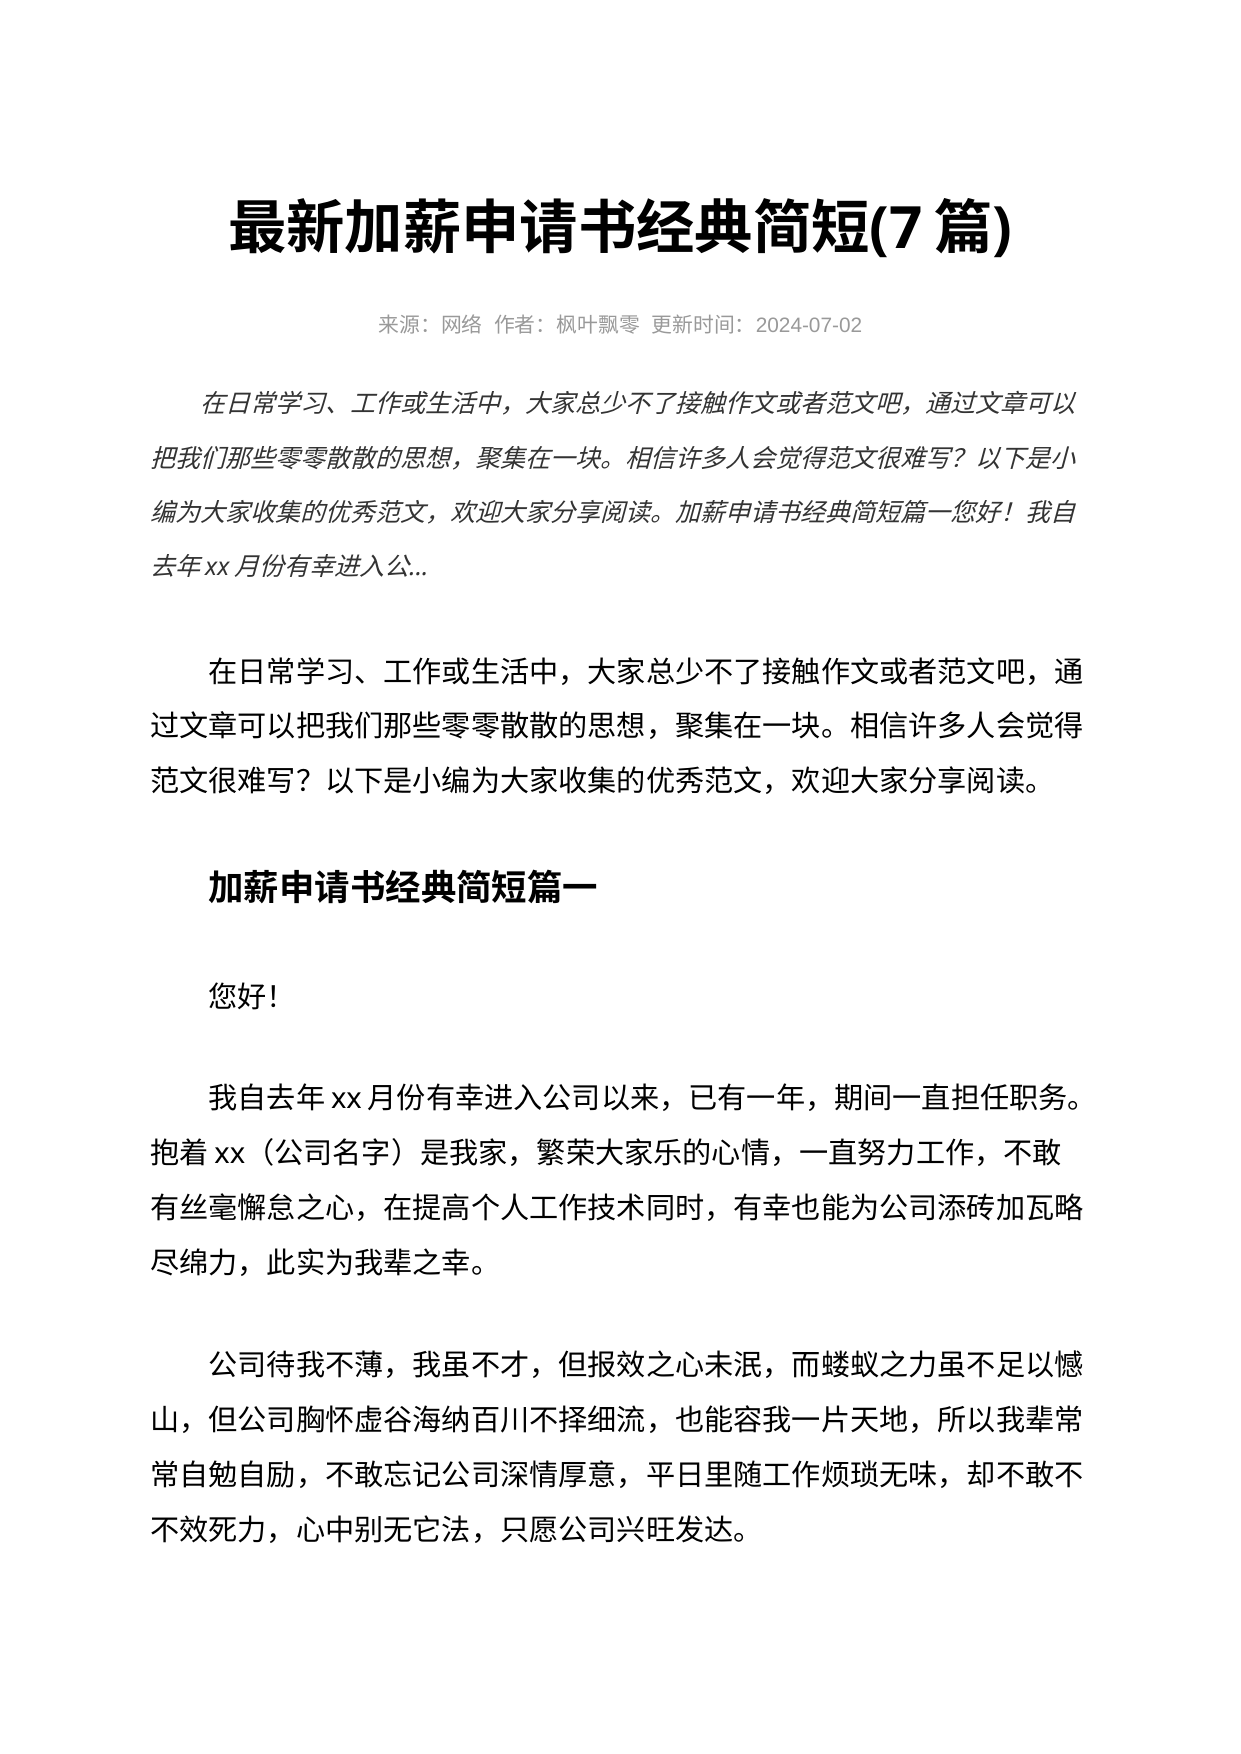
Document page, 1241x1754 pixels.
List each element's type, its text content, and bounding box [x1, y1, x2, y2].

text 加薪申请书经典简短篇一 [150, 860, 1090, 911]
subtitle 最新加薪申请书经典简短(7篇) [150, 181, 1090, 266]
text 在日常学习、工作或生活中，大家总少不了接触作文或者范文吧，通过文章可以把我们那些零零散散的思想，聚集在一块。相信许多人会觉得范文很难写？以下是小编为大家收集的优秀范文，欢迎大家分享阅读。加薪申请书经典简短篇一您好！我自去年xx月份有幸进入公... [150, 384, 1090, 583]
text 我自去年xx月份有幸进入公司以来，已有一年，期间一直担任职务。抱着xx（公司名字）是我家，繁荣大家乐的心情，一直努力工作，不敢有丝毫懈怠之心，在提高个人工作技术同时，有幸也能为公司添砖加瓦略尽绵力，此实为我辈之幸。 [150, 1075, 1090, 1282]
text 公司待我不薄，我虽不才，但报效之心未泯，而蝼蚁之力虽不足以憾山，但公司胸怀虚谷海纳百川不择细流，也能容我一片天地，所以我辈常常自勉自励，不敢忘记公司深情厚意，平日里随工作烦琐无味，却不敢不不效死力，心中别无它法，只愿公司兴旺发达。 [150, 1342, 1090, 1548]
text 来源：网络 作者：枫叶飘零 更新时间：2024-07-02 [150, 313, 1090, 337]
text 在日常学习、工作或生活中，大家总少不了接触作文或者范文吧，通过文章可以把我们那些零零散散的思想，聚集在一块。相信许多人会觉得范文很难写？以下是小编为大家收集的优秀范文，欢迎大家分享阅读。 [150, 648, 1090, 800]
text 您好！ [150, 973, 1090, 1015]
